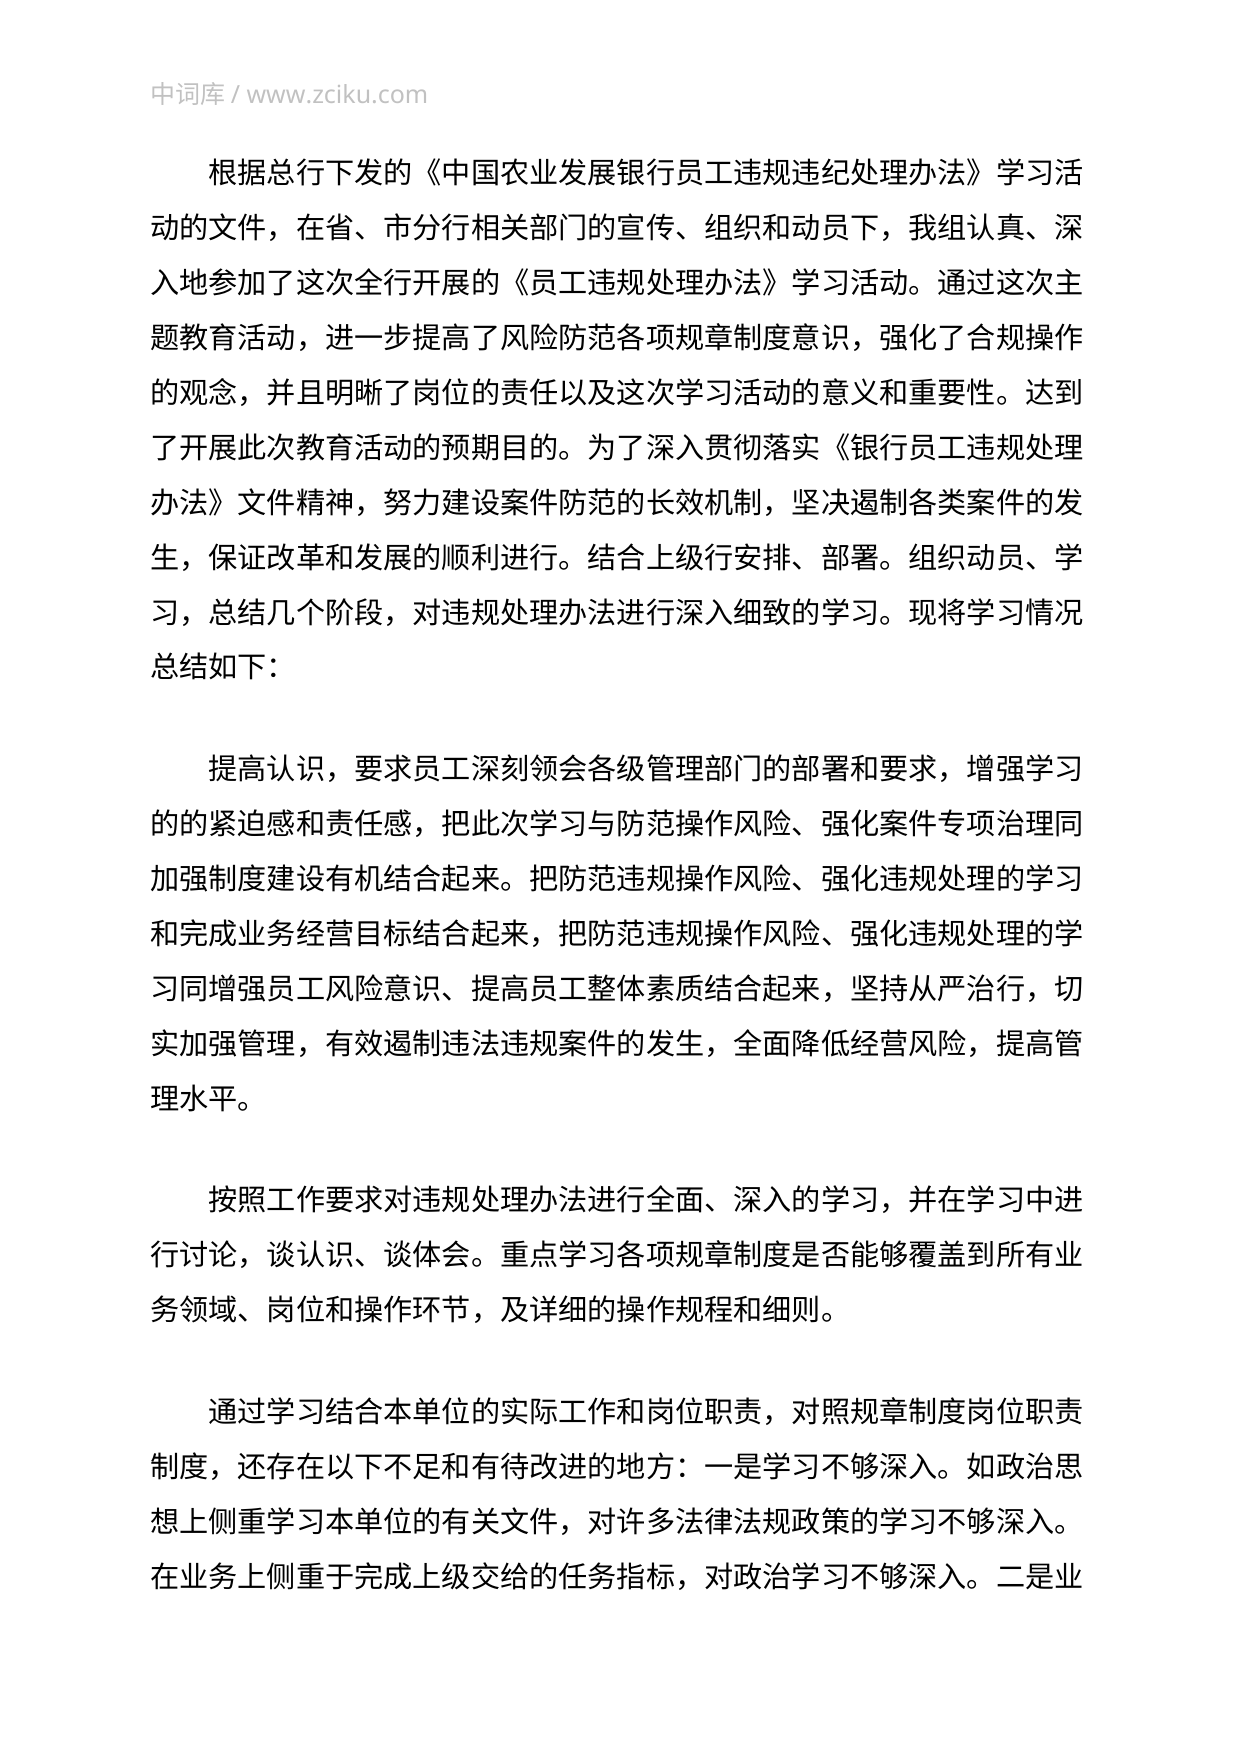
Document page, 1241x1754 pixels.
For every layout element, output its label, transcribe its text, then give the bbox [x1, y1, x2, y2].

text 根据总行下发的《中国农业发展银行员工违规违纪处理办法》学习活动的文件，在省、市分行相关部门的宣传、组织和动员下，我组认真、深入地参加了这次全行开展的《员工违规处理办法》学习活动。通过这次主题教育活动，进一步提高了风险防范各项规章制度意识，强化了合规操作的观念，并且明晰了岗位的责任以及这次学习活动的意义和重要性。达到了开展此次教育活动的预期目的。为了深入贯彻落实《银行员工违规处理办法》文件精神，努力建设案件防范的长效机制，坚决遏制各类案件的发生，保证改革和发展的顺利进行。结合上级行安排、部署。组织动员、学习，总结几个阶段，对违规处理办法进行深入细致的学习。现将学习情况总结如下： [150, 150, 1090, 686]
text 提高认识，要求员工深刻领会各级管理部门的部署和要求，增强学习的的紧迫感和责任感，把此次学习与防范操作风险、强化案件专项治理同加强制度建设有机结合起来。把防范违规操作风险、强化违规处理的学习和完成业务经营目标结合起来，把防范违规操作风险、强化违规处理的学习同增强员工风险意识、提高员工整体素质结合起来，坚持从严治行，切实加强管理，有效遏制违法违规案件的发生，全面降低经营风险，提高管理水平。 [150, 746, 1090, 1117]
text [150, 1388, 1090, 1596]
text 按照工作要求对违规处理办法进行全面、深入的学习，并在学习中进行讨论，谈认识、谈体会。重点学习各项规章制度是否能够覆盖到所有业务领域、岗位和操作环节，及详细的操作规程和细则。 [150, 1177, 1090, 1329]
